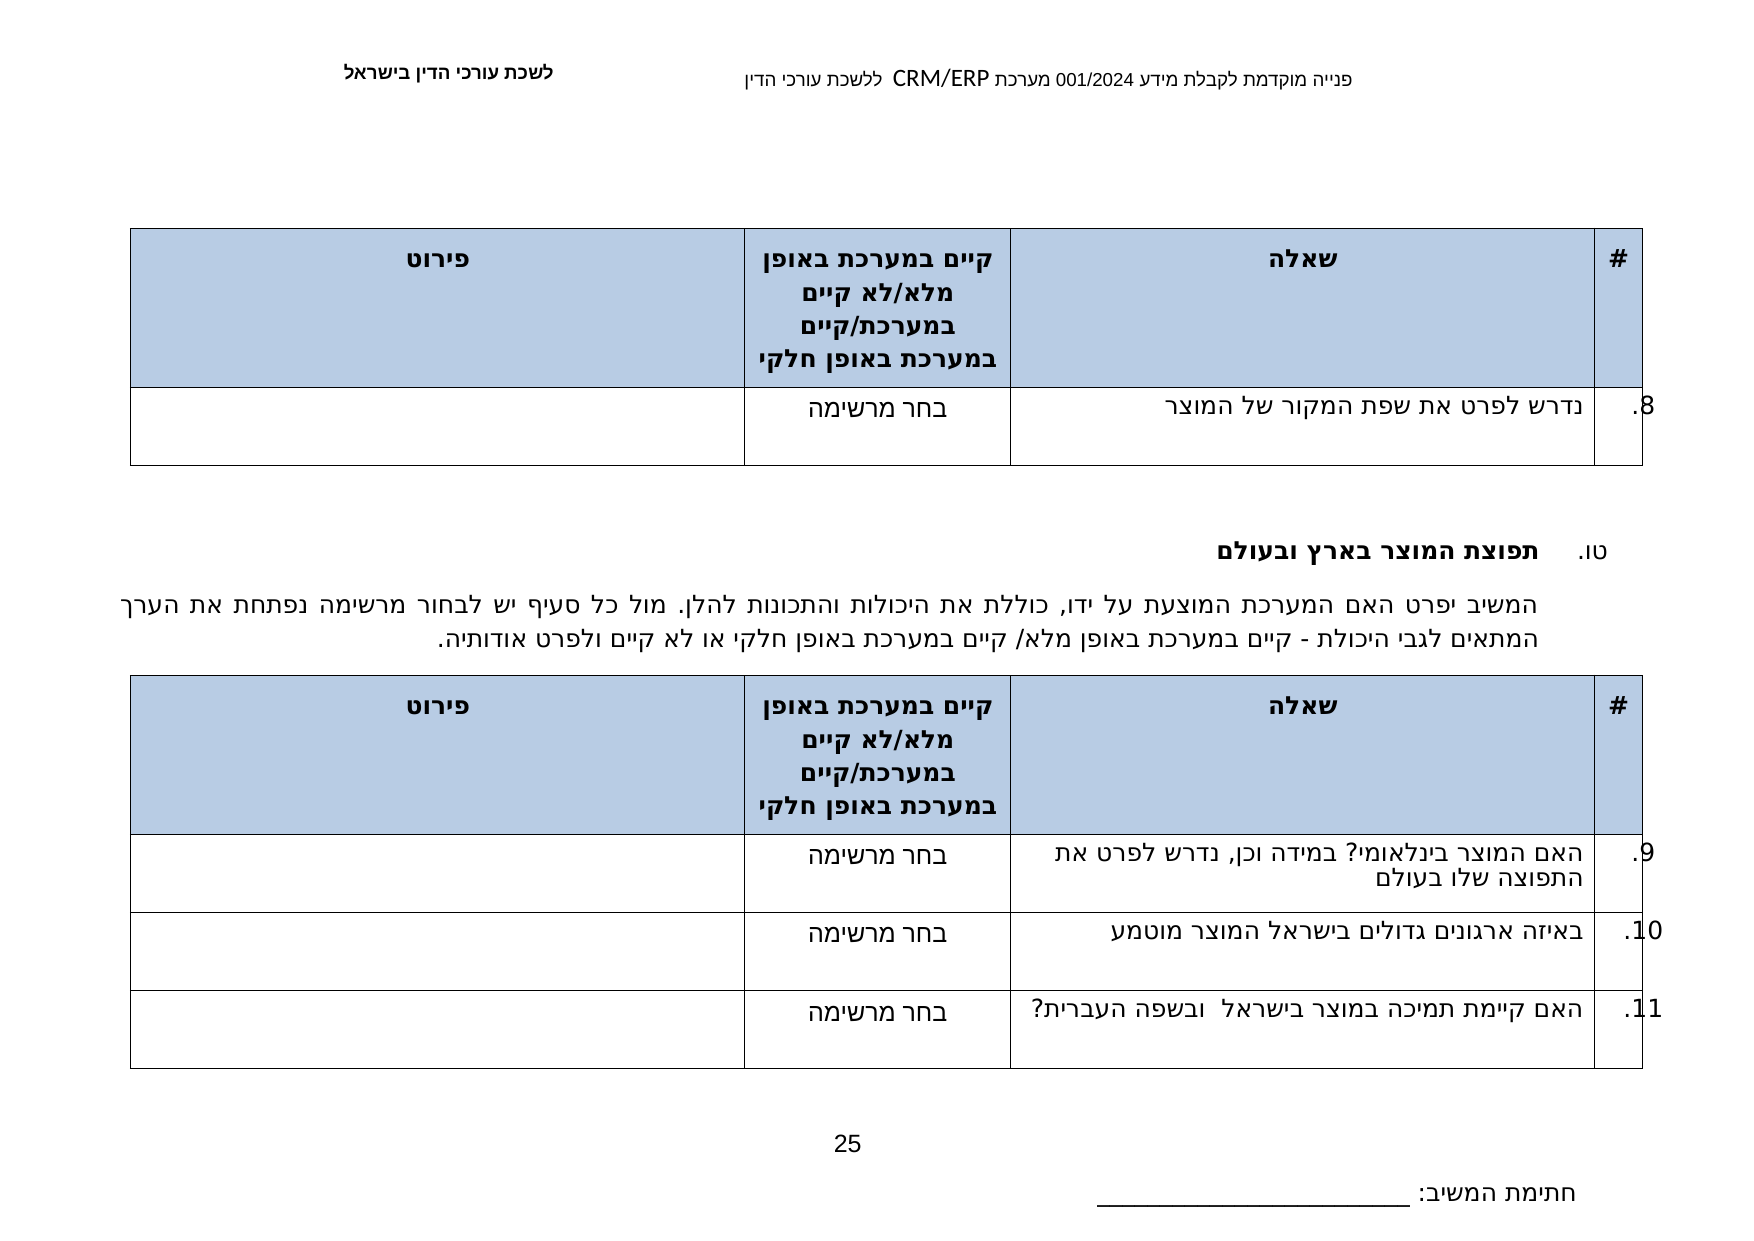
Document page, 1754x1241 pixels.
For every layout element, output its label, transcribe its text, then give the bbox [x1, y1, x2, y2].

table_cell [131, 913, 744, 990]
list תפוצת המוצר בארץ ובעולם [118, 533, 1577, 566]
table_header פירוט [131, 676, 744, 834]
table_cell [131, 388, 744, 465]
table_header # [1595, 229, 1642, 387]
table_header שאלה [1011, 229, 1594, 387]
table_cell [131, 991, 744, 1068]
table_cell [1595, 388, 1642, 465]
table_header שאלה [1011, 676, 1594, 834]
table_header קיים במערכת באופן מלא/לא קיים במערכת/קיים במערכת באופן חלקי [745, 676, 1010, 834]
table_cell האם קיימת תמיכה במוצר בישראל ובשפה העברית? [1011, 991, 1594, 1068]
table_cell [1595, 835, 1642, 912]
table_cell באיזה ארגונים גדולים בישראל המוצר מוטמע [1011, 913, 1594, 990]
table_cell נדרש לפרט את שפת המקור של המוצר [1011, 388, 1594, 465]
table_cell [131, 835, 744, 912]
table_cell האם המוצר בינלאומי? במידה וכן, נדרש לפרט את התפוצה שלו בעולם [1011, 835, 1594, 912]
table_header # [1595, 676, 1642, 834]
table_cell [1595, 991, 1642, 1068]
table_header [745, 229, 1010, 387]
list המשיב יפרט האם המערכת המוצעת על ידו, כוללת את היכולות והתכונות להלן. מול כל סעיף יש לבחור מרשימה נפתחת את הערך המתאים לגבי היכולת - קיים במערכת באופן מלא/ קיים במערכת באופן חלקי או לא קיים ולפרט אודותיה. [118, 587, 1539, 654]
table_header פירוט [131, 229, 744, 387]
table_cell [1595, 913, 1642, 990]
